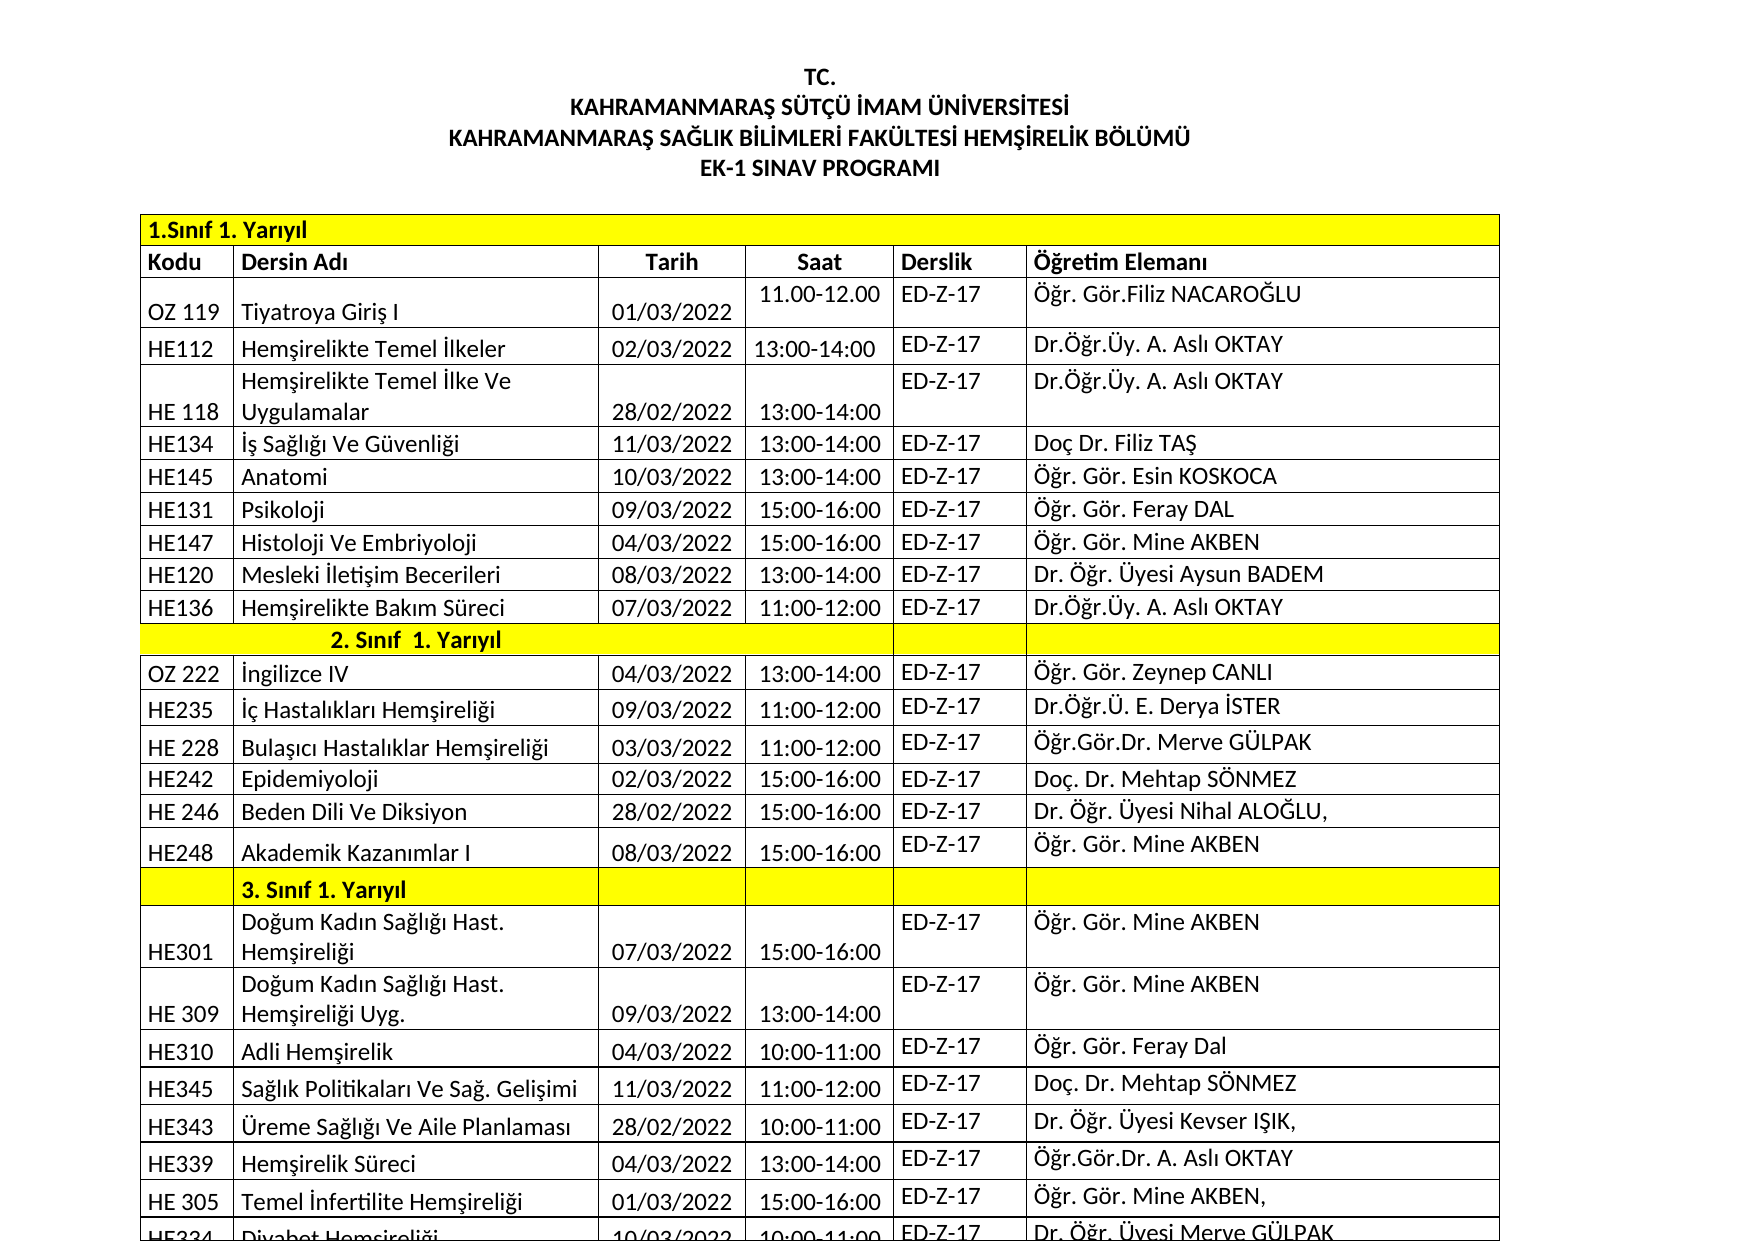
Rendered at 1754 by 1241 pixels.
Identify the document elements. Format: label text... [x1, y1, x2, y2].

table_cell 15:00-16:00 [746, 906, 893, 967]
table_cell 11:00-12:00 [746, 1068, 893, 1104]
table_cell 01/03/2022 [599, 1180, 745, 1216]
table_cell Öğr. Gör. Mine AKBEN [1027, 906, 1499, 967]
table_cell 08/03/2022 [599, 828, 745, 867]
table_cell 09/03/2022 [599, 493, 745, 524]
table_cell Bulaşıcı Hastalıklar Hemşireliği [234, 726, 598, 762]
table_cell Dr.Öğr.Ü. E. Derya İSTER [1027, 690, 1499, 725]
table_cell Sağlık Politikaları Ve Sağ. Gelişimi [234, 1068, 598, 1104]
table_cell OZ 222 [141, 656, 233, 689]
table_cell Öğr. Gör. Mine AKBEN [1027, 968, 1499, 1029]
table_cell İş Sağlığı Ve Güvenliği [234, 427, 598, 459]
table_cell ED-Z-17 [894, 656, 1026, 689]
table_cell İngilizce IV [234, 656, 598, 689]
table_cell Dr. Öğr. Üyesi Kevser IŞIK, [1027, 1105, 1499, 1141]
table_cell Doğum Kadın Sağlığı Hast. Hemşireliği Uyg. [234, 968, 598, 1029]
table_cell 11:00-12:00 [746, 690, 893, 725]
table_cell HE131 [141, 493, 233, 524]
table_cell 1.Sınıf 1. Yarıyıl [141, 215, 1499, 245]
table_cell 13:00-14:00 [746, 656, 893, 689]
table_cell ED-Z-17 [894, 690, 1026, 725]
table_cell Akademik Kazanımlar I [234, 828, 598, 867]
table_cell Öğr. Gör. Mine AKBEN [1027, 526, 1499, 557]
table_cell Dr. Öğr. Üyesi Aysun BADEM [1027, 559, 1499, 590]
table_cell 13:00-14:00 [746, 427, 893, 459]
table_cell HE120 [141, 559, 233, 590]
table_cell HE301 [141, 906, 233, 967]
table_cell 11/03/2022 [599, 427, 745, 459]
table_cell HE343 [141, 1105, 233, 1141]
table_cell ED-Z-17 [894, 828, 1026, 867]
table_cell 15:00-16:00 [746, 795, 893, 827]
table_cell Hemşirelikte Bakım Süreci [234, 591, 598, 623]
table_cell 02/03/2022 [599, 328, 745, 364]
table_cell 10/03/2022 [599, 1218, 745, 1240]
table_cell Doç. Dr. Mehtap SÖNMEZ [1027, 764, 1499, 794]
table_cell Adli Hemşirelik [234, 1030, 598, 1066]
table_cell Temel İnfertilite Hemşireliği [234, 1180, 598, 1216]
table_cell [599, 868, 745, 905]
table_cell İç Hastalıkları Hemşireliği [234, 690, 598, 725]
table_cell 13:00-14:00 [746, 365, 893, 426]
table_cell HE112 [141, 328, 233, 364]
table_cell Öğr. Gör. Esin KOSKOCA [1027, 460, 1499, 492]
table_cell 15:00-16:00 [746, 828, 893, 867]
table_cell Doç Dr. Filiz TAŞ [1027, 427, 1499, 459]
table_cell 13:00-14:00 [746, 1143, 893, 1179]
table_cell 01/03/2022 [599, 278, 745, 327]
table_cell [141, 868, 233, 905]
table_cell HE 118 [141, 365, 233, 426]
table_cell 09/03/2022 [599, 968, 745, 1029]
table_cell 13:00-14:00 [746, 328, 893, 364]
table_cell 15:00-16:00 [746, 526, 893, 557]
table_cell Saat [746, 246, 893, 277]
table_cell 11.00-12.00 [746, 278, 893, 327]
table_cell 10:00-11:00 [746, 1105, 893, 1141]
table_cell 04/03/2022 [599, 526, 745, 557]
table_cell 07/03/2022 [599, 591, 745, 623]
table_cell ED-Z-17 [894, 559, 1026, 590]
table_cell 15:00-16:00 [746, 764, 893, 794]
table_cell Öğretim Elemanı [1027, 246, 1499, 277]
table_cell ED-Z-17 [894, 764, 1026, 794]
table_cell 02/03/2022 [599, 764, 745, 794]
table_cell Hemşirelikte Temel İlke Ve Uygulamalar [234, 365, 598, 426]
table_cell [1027, 624, 1499, 654]
table_cell [894, 624, 1026, 654]
table_cell HE345 [141, 1068, 233, 1104]
table_cell [1027, 868, 1499, 905]
table_cell HE136 [141, 591, 233, 623]
table_cell Hemşirelikte Temel İlkeler [234, 328, 598, 364]
table_cell 28/02/2022 [599, 365, 745, 426]
table_cell Öğr. Gör. Feray DAL [1027, 493, 1499, 524]
table_cell Dr. Öğr. Üyesi Nihal ALOĞLU, [1027, 795, 1499, 827]
table_cell 2. Sınıf 1. Yarıyıl [234, 624, 598, 654]
table_cell HE147 [141, 526, 233, 557]
table_cell ED-Z-17 [894, 427, 1026, 459]
table_cell Epidemiyoloji [234, 764, 598, 794]
table_cell Doç. Dr. Mehtap SÖNMEZ [1027, 1068, 1499, 1104]
table_cell HE310 [141, 1030, 233, 1066]
table_cell 13:00-14:00 [746, 559, 893, 590]
table_cell 10/03/2022 [599, 460, 745, 492]
table_cell 10:00-11:00 [746, 1218, 893, 1240]
table_cell ED-Z-17 [894, 278, 1026, 327]
table_cell HE 305 [141, 1180, 233, 1216]
table_cell Anatomi [234, 460, 598, 492]
table_cell Tiyatroya Giriş I [234, 278, 598, 327]
table_cell 3. Sınıf 1. Yarıyıl [234, 868, 598, 905]
table_cell Öğr.Gör.Dr. Merve GÜLPAK [1027, 726, 1499, 762]
table_cell 04/03/2022 [599, 1030, 745, 1066]
table_header TC. KAHRAMANMARAŞ SÜTÇÜ İMAM ÜNİVERSİTESİ KAHRAMANMARAŞ SAĞLIK BİLİMLERİ FAKÜLTESİ HEMŞİRELİK BÖLÜMÜ EK-1 SINAV PROGRAMI [140, 0, 1500, 214]
table_cell 09/03/2022 [599, 690, 745, 725]
table_cell ED-Z-17 [894, 460, 1026, 492]
table_cell ED-Z-17 [894, 1180, 1026, 1216]
table_cell 11:00-12:00 [746, 591, 893, 623]
table_cell [894, 868, 1026, 905]
table_cell Tarih [599, 246, 745, 277]
table_cell Dr.Öğr.Üy. A. Aslı OKTAY [1027, 328, 1499, 364]
table_cell Derslik [894, 246, 1026, 277]
table_cell [598, 624, 746, 654]
table_cell Öğr. Gör. Zeynep CANLI [1027, 656, 1499, 689]
table_cell [140, 624, 234, 654]
table_cell OZ 119 [141, 278, 233, 327]
table_cell HE145 [141, 460, 233, 492]
table_cell ED-Z-17 [894, 328, 1026, 364]
table_cell 15:00-16:00 [746, 1180, 893, 1216]
table_cell ED-Z-17 [894, 906, 1026, 967]
table_cell Öğr. Gör. Mine AKBEN, [1027, 1180, 1499, 1216]
table_cell 13:00-14:00 [746, 968, 893, 1029]
table_cell Dersin Adı [234, 246, 598, 277]
table_cell HE242 [141, 764, 233, 794]
table_cell Öğr.Gör.Dr. A. Aslı OKTAY [1027, 1143, 1499, 1179]
table_cell Mesleki İletişim Becerileri [234, 559, 598, 590]
table_cell ED-Z-17 [894, 1068, 1026, 1104]
table_cell ED-Z-17 [894, 726, 1026, 762]
table_cell HE 246 [141, 795, 233, 827]
table_cell HE 309 [141, 968, 233, 1029]
table_cell 11/03/2022 [599, 1068, 745, 1104]
table_cell Öğr. Gör.Filiz NACAROĞLU [1027, 278, 1499, 327]
table_cell 10:00-11:00 [746, 1030, 893, 1066]
table_cell Öğr. Gör. Mine AKBEN [1027, 828, 1499, 867]
table_cell ED-Z-17 [894, 968, 1026, 1029]
table_cell ED-Z-17 [894, 365, 1026, 426]
table_cell Dr. Öğr. Üyesi Merve GÜLPAK [1027, 1218, 1499, 1240]
table_cell Doğum Kadın Sağlığı Hast. Hemşireliği [234, 906, 598, 967]
table_cell 11:00-12:00 [746, 726, 893, 762]
table_cell Öğr. Gör. Feray Dal [1027, 1030, 1499, 1066]
table_cell 28/02/2022 [599, 1105, 745, 1141]
table_cell ED-Z-17 [894, 591, 1026, 623]
table_cell ED-Z-17 [894, 493, 1026, 524]
table_cell Psikoloji [234, 493, 598, 524]
table_cell Üreme Sağlığı Ve Aile Planlaması [234, 1105, 598, 1141]
table_cell HE134 [141, 427, 233, 459]
table_cell ED-Z-17 [894, 526, 1026, 557]
table_cell HE339 [141, 1143, 233, 1179]
table_cell Dr.Öğr.Üy. A. Aslı OKTAY [1027, 365, 1499, 426]
table_cell HE334 [141, 1218, 233, 1240]
table_cell 28/02/2022 [599, 795, 745, 827]
table_cell HE248 [141, 828, 233, 867]
table_cell Hemşirelik Süreci [234, 1143, 598, 1179]
table_cell 04/03/2022 [599, 656, 745, 689]
table_cell 04/03/2022 [599, 1143, 745, 1179]
table_cell 15:00-16:00 [746, 493, 893, 524]
table_cell ED-Z-17 [894, 1030, 1026, 1066]
table_cell Dr.Öğr.Üy. A. Aslı OKTAY [1027, 591, 1499, 623]
table_cell ED-Z-17 [894, 795, 1026, 827]
table_cell 07/03/2022 [599, 906, 745, 967]
table_cell 03/03/2022 [599, 726, 745, 762]
table_cell [746, 624, 893, 654]
table_cell ED-Z-17 [894, 1105, 1026, 1141]
table_cell Beden Dili Ve Diksiyon [234, 795, 598, 827]
table_cell Histoloji Ve Embriyoloji [234, 526, 598, 557]
table_cell ED-Z-17 [894, 1218, 1026, 1240]
table_cell 13:00-14:00 [746, 460, 893, 492]
table_cell Diyabet Hemşireliği [234, 1218, 598, 1240]
table_cell HE 228 [141, 726, 233, 762]
table_cell [746, 868, 893, 905]
table_cell 08/03/2022 [599, 559, 745, 590]
table_cell Kodu [141, 246, 233, 277]
table_cell HE235 [141, 690, 233, 725]
table_cell ED-Z-17 [894, 1143, 1026, 1179]
